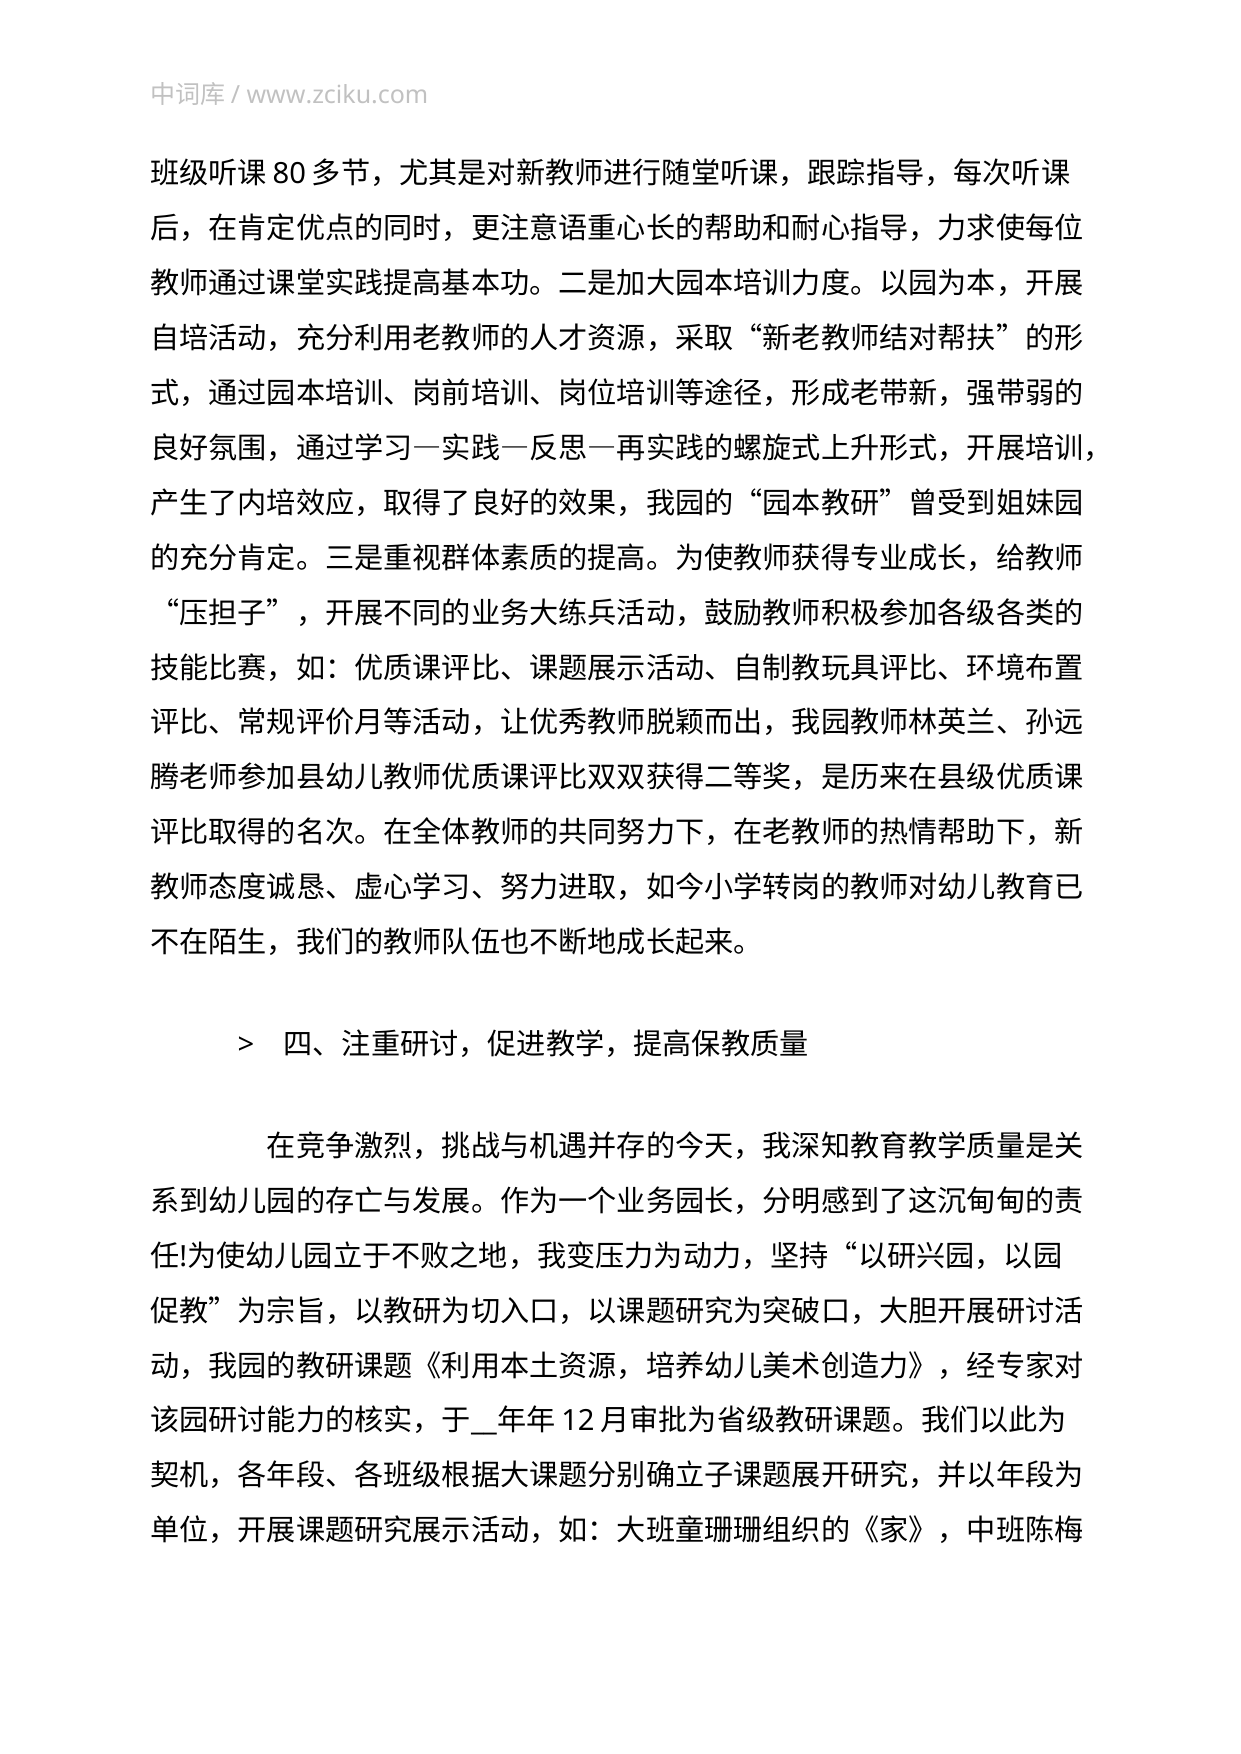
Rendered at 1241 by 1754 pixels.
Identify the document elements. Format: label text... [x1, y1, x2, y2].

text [150, 150, 1090, 961]
text > 四、注重研讨，促进教学，提高保教质量 [150, 1020, 1090, 1063]
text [150, 1122, 1090, 1549]
